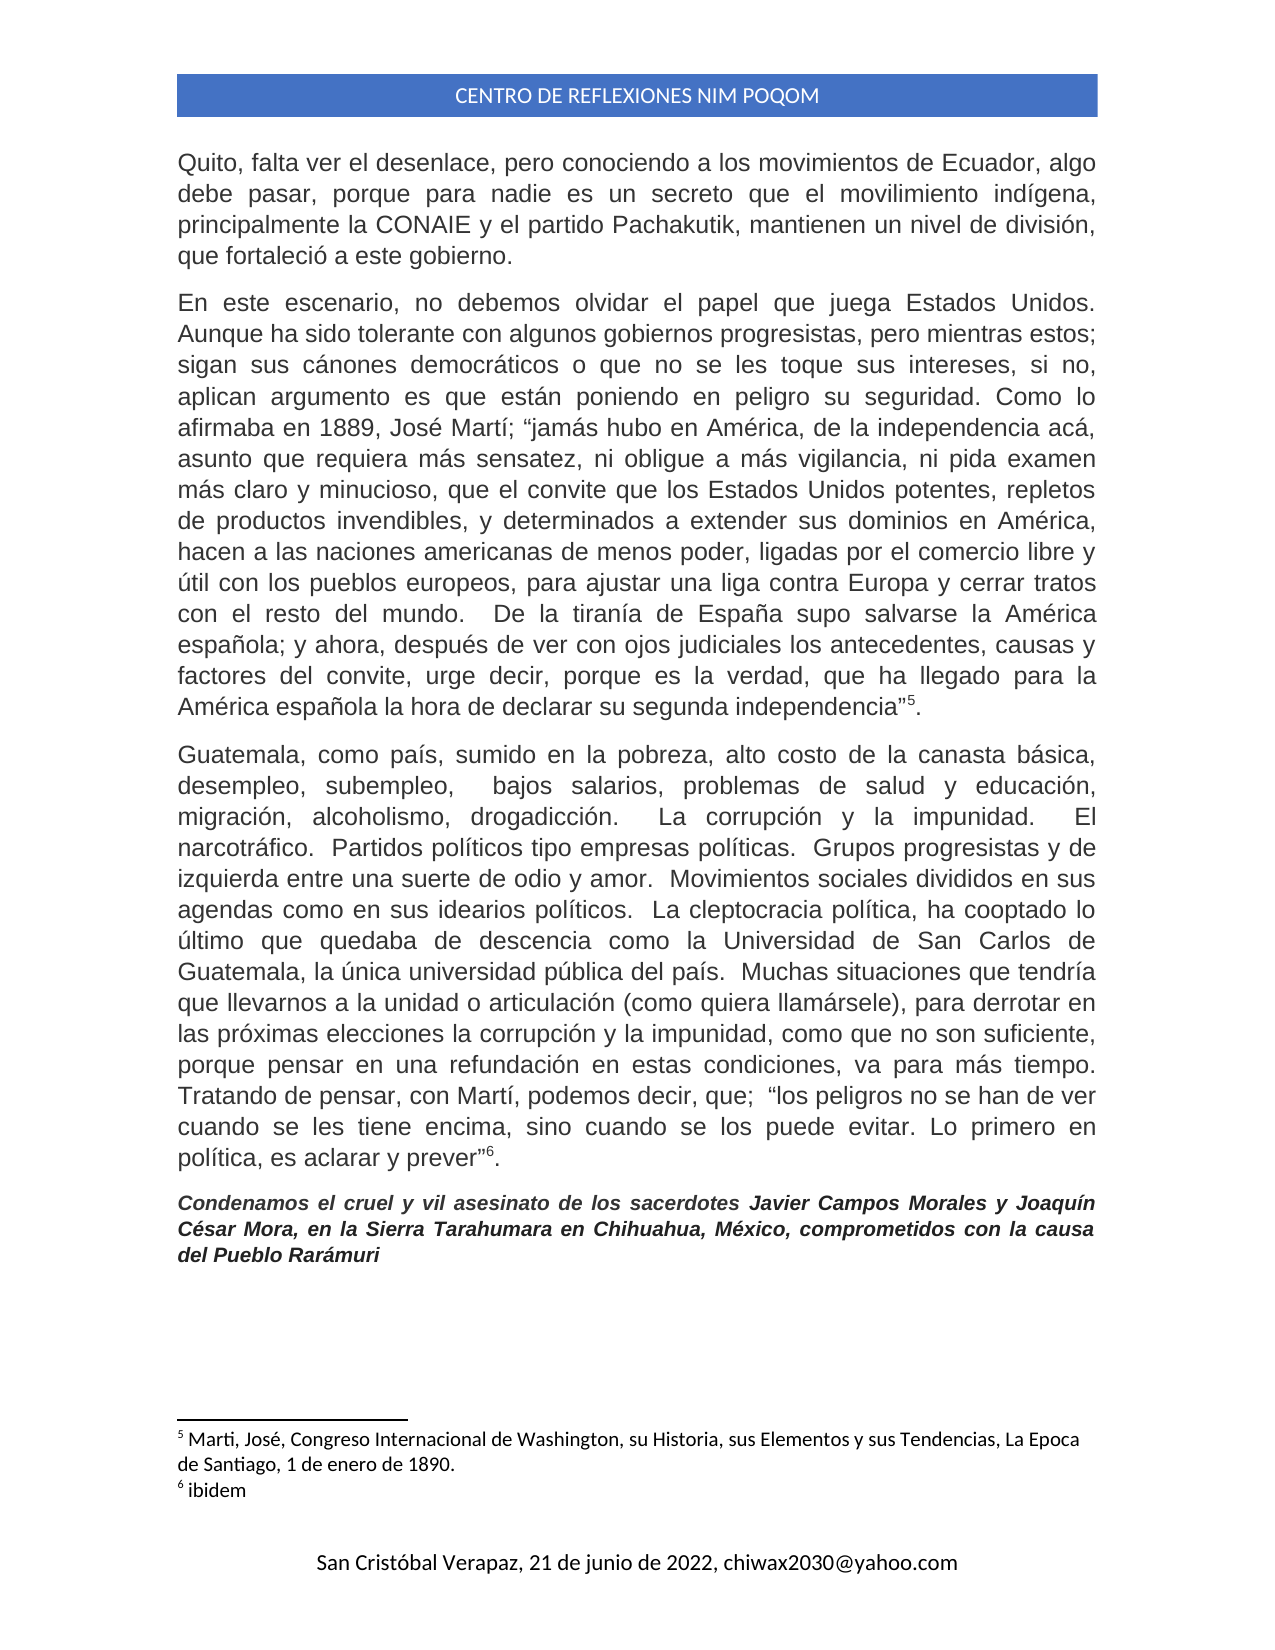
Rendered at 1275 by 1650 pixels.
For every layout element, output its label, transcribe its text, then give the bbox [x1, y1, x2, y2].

text Condenamos el cruel y vil asesinato de los sacerdotes Javier Campos Morales y Joaquín César Mora, en la Sierra Tarahumara en Chihuahua, México, comprometidos con la causa del Pueblo Rarámuri [177, 1191, 1098, 1267]
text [177, 238, 1098, 269]
